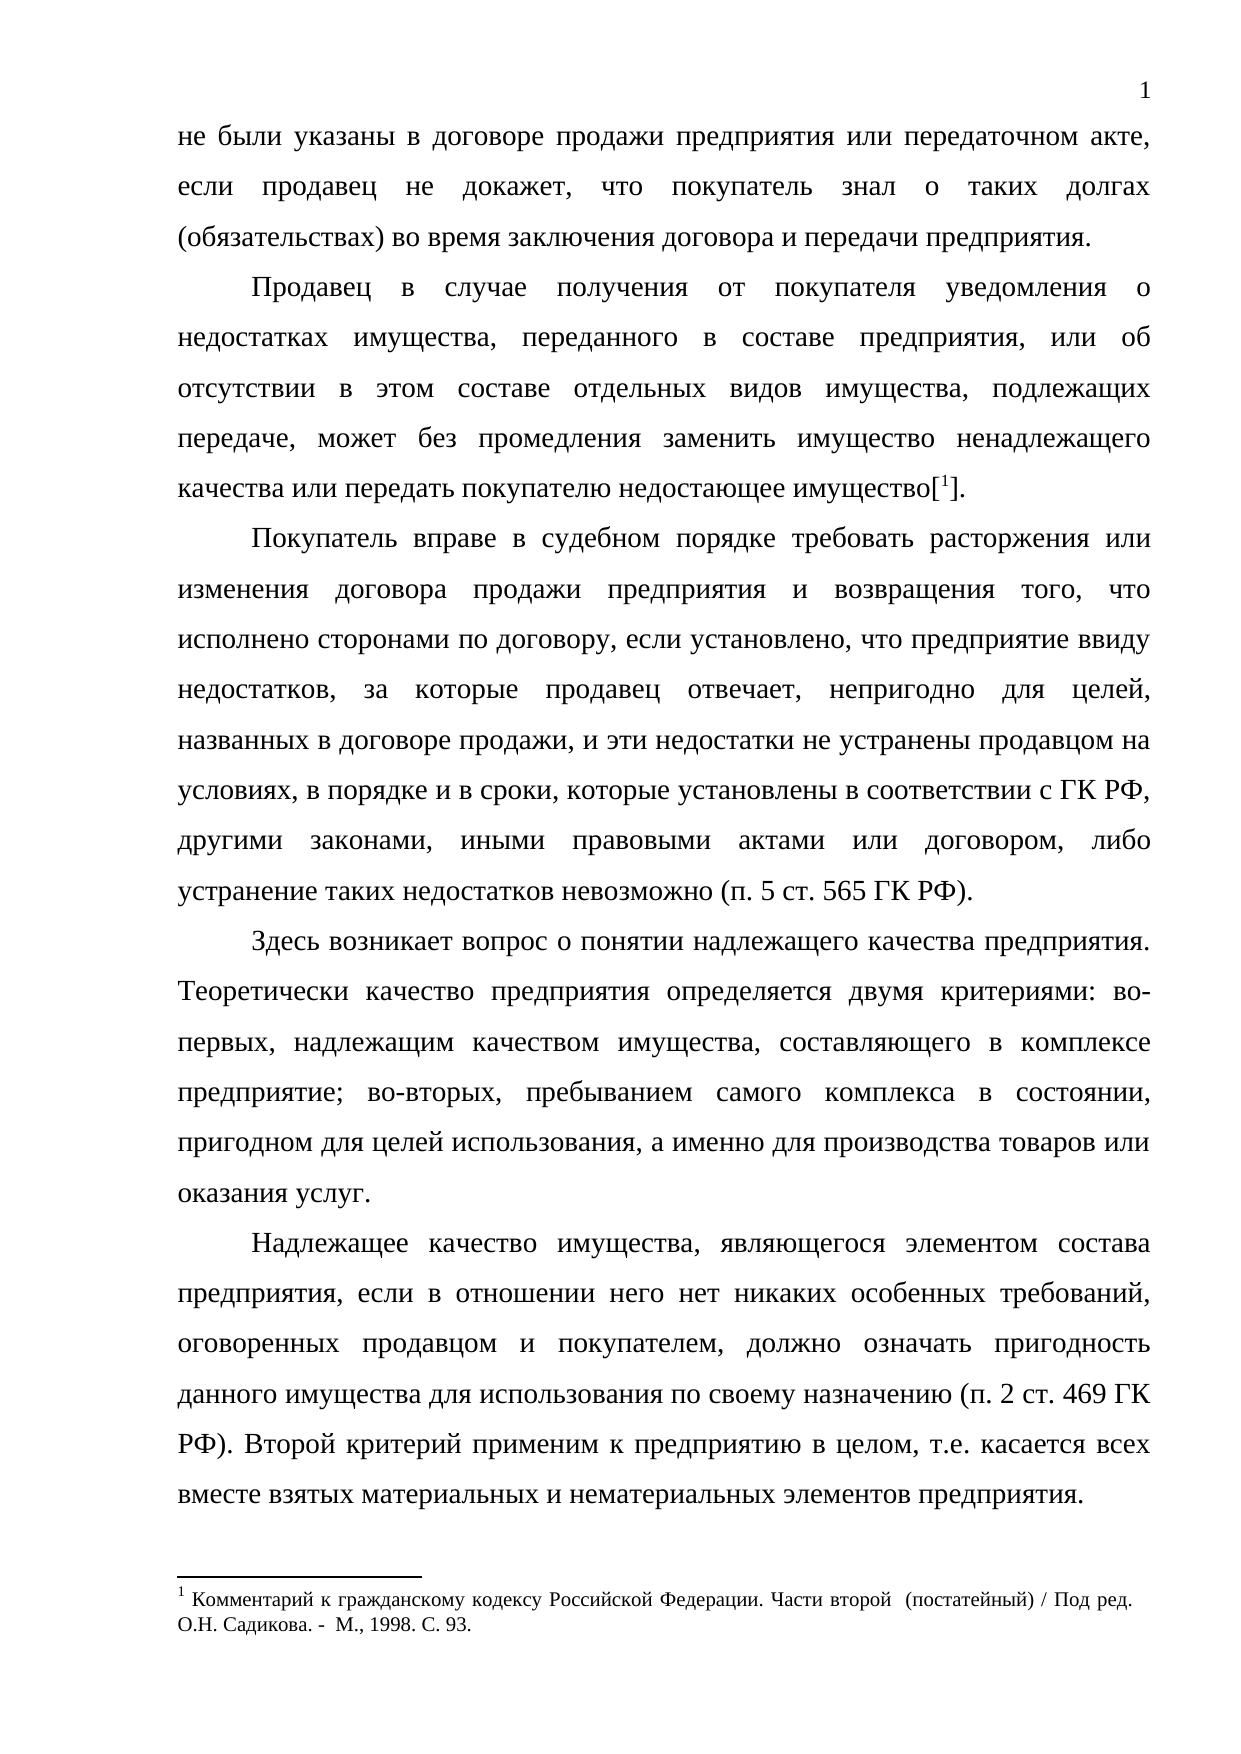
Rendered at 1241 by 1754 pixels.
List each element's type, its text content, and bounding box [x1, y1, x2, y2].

text Покупатель вправе в судебном порядке требовать расторжения или изменения договора продажи предприятия и возвращения того, что исполнено сторонами по договору, если установлено, что предприятие ввиду недостатков, за которые продавец отвечает, непригодно для целей, названных в договоре продажи, и эти недостатки не устранены продавцом на условиях, в порядке и в сроки, которые установлены в соответствии с ГК РФ, другими законами, иными правовыми актами или договором, либо устранение таких недостатков невозможно (п. 5 ст. 565 ГК РФ). [177, 521, 1152, 906]
text Здесь возникает вопрос о понятии надлежащего качества предприятия. Теоретически качество предприятия определяется двумя критериями: во-первых, надлежащим качеством имущества, составляющего в комплексе предприятие; во-вторых, пребыванием самого комплекса в состоянии, пригодном для целей использования, а именно для производства товаров или оказания услуг. [177, 923, 1152, 1208]
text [177, 118, 1152, 252]
text Надлежащее качество имущества, являющегося элементом состава предприятия, если в отношении него нет никаких особенных требований, оговоренных продавцом и покупателем, должно означать пригодность данного имущества для использования по своему назначению (п. 2 ст. 469 ГК РФ). Второй критерий применим к предприятию в целом, т.е. касается всех вместе взятых материальных и нематериальных элементов предприятия. [177, 1225, 1152, 1510]
text Продавец в случае получения от покупателя уведомления о недостатках имущества, переданного в составе предприятия, или об отсутствии в этом составе отдельных видов имущества, подлежащих передаче, может без промедления заменить имущество ненадлежащего качества или передать покупателю недостающее имущество[]. [177, 269, 1152, 504]
